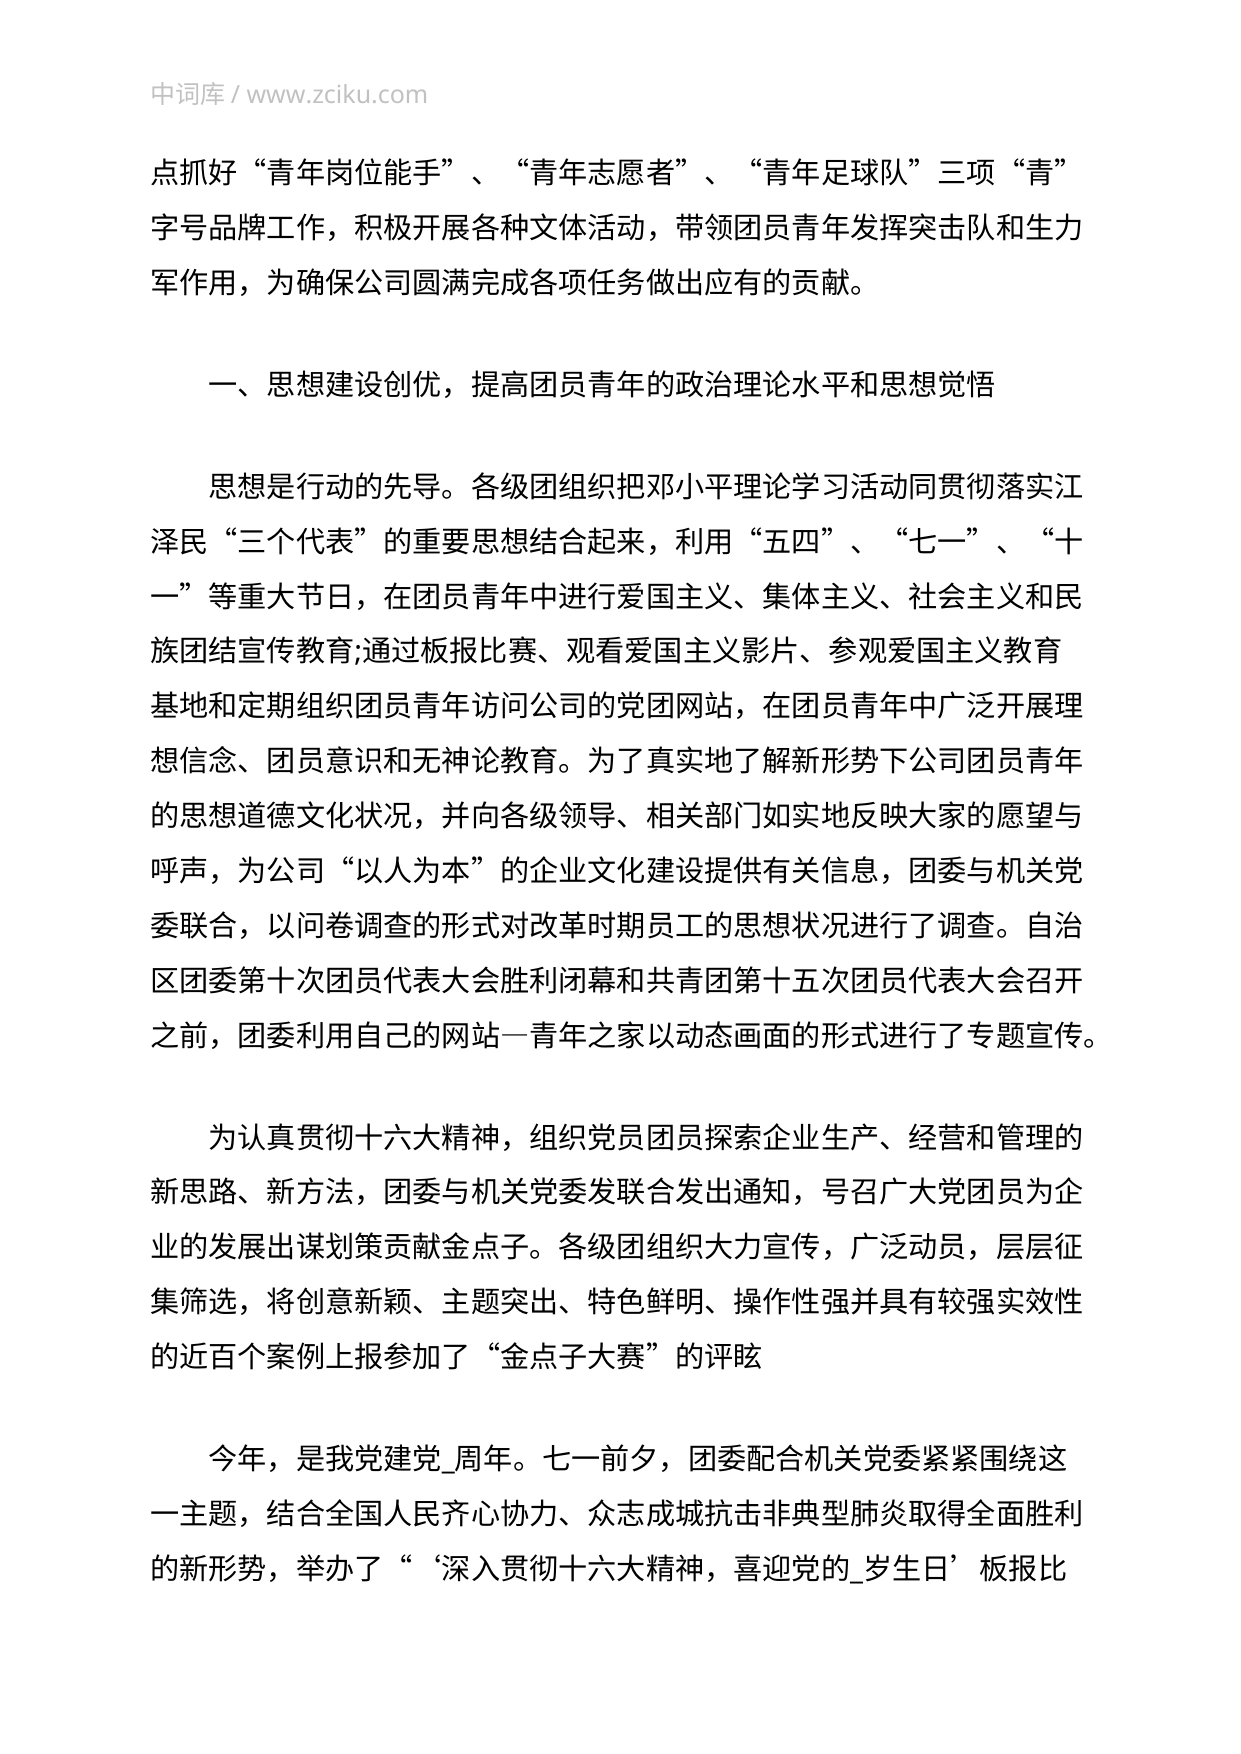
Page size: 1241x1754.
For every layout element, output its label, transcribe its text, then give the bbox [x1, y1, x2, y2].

text 思想是行动的先导。各级团组织把邓小平理论学习活动同贯彻落实江泽民“三个代表”的重要思想结合起来，利用“五四”、“七一”、“十一”等重大节日，在团员青年中进行爱国主义、集体主义、社会主义和民族团结宣传教育;通过板报比赛、观看爱国主义影片、参观爱国主义教育基地和定期组织团员青年访问公司的党团网站，在团员青年中广泛开展理想信念、团员意识和无神论教育。为了真实地了解新形势下公司团员青年的思想道德文化状况，并向各级领导、相关部门如实地反映大家的愿望与呼声，为公司“以人为本”的企业文化建设提供有关信息，团委与机关党委联合，以问卷调查的形式对改革时期员工的思想状况进行了调查。自治区团委第十次团员代表大会胜利闭幕和共青团第十五次团员代表大会召开之前，团委利用自己的网站—青年之家以动态画面的形式进行了专题宣传。 [150, 463, 1090, 1055]
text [150, 150, 1090, 302]
text 为认真贯彻十六大精神，组织党员团员探索企业生产、经营和管理的新思路、新方法，团委与机关党委发联合发出通知，号召广大党团员为企业的发展出谋划策贡献金点子。各级团组织大力宣传，广泛动员，层层征集筛选，将创意新颖、主题突出、特色鲜明、操作性强并具有较强实效性的近百个案例上报参加了“金点子大赛”的评眩 [150, 1114, 1090, 1376]
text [150, 1436, 1090, 1588]
text 一、思想建设创优，提高团员青年的政治理论水平和思想觉悟 [150, 362, 1090, 404]
